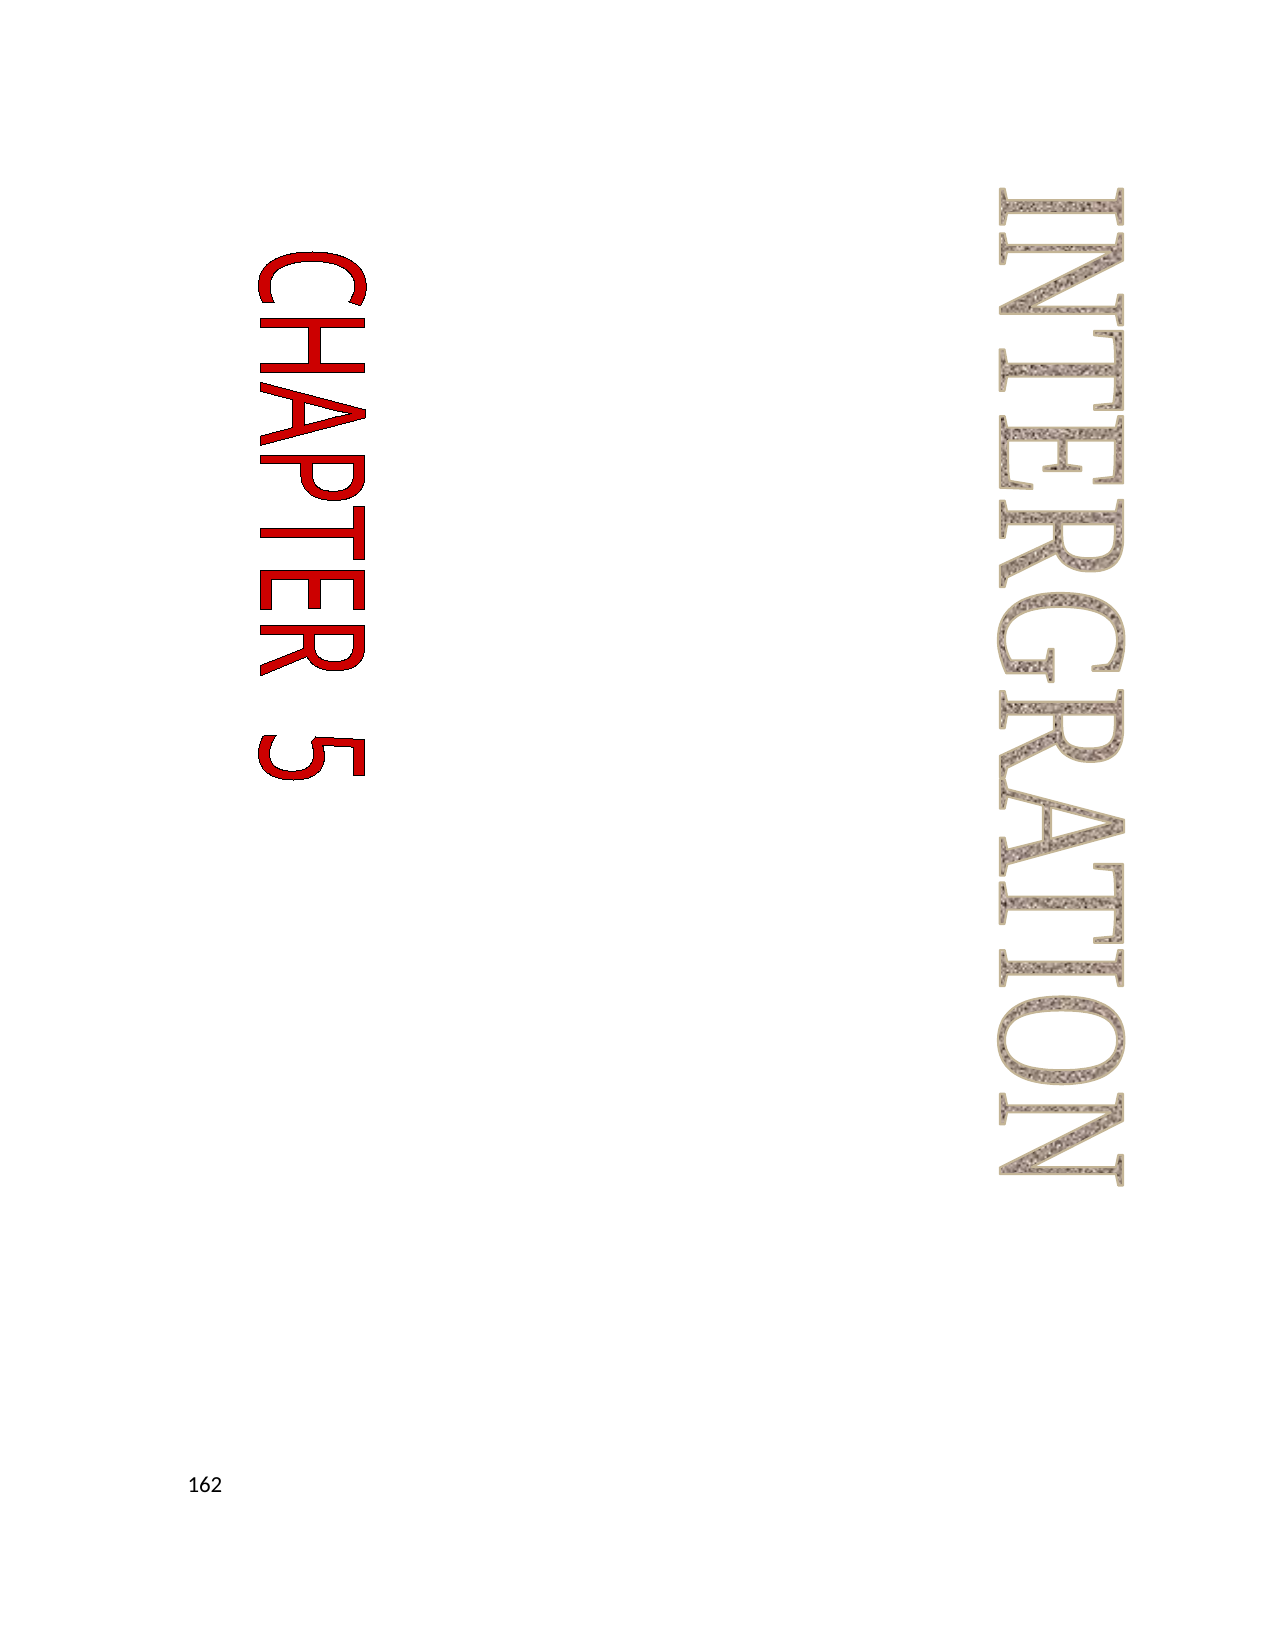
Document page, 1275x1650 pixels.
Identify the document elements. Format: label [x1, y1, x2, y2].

picture [1001, 1095, 1121, 1184]
picture [1001, 866, 1121, 941]
picture [1000, 998, 1123, 1083]
picture [1001, 952, 1121, 985]
picture [1001, 418, 1122, 487]
picture [1001, 781, 1123, 874]
picture [999, 594, 1123, 680]
picture [1001, 332, 1121, 408]
picture [1001, 692, 1122, 776]
picture [1001, 235, 1121, 324]
picture [1001, 501, 1122, 586]
picture [1001, 190, 1121, 223]
